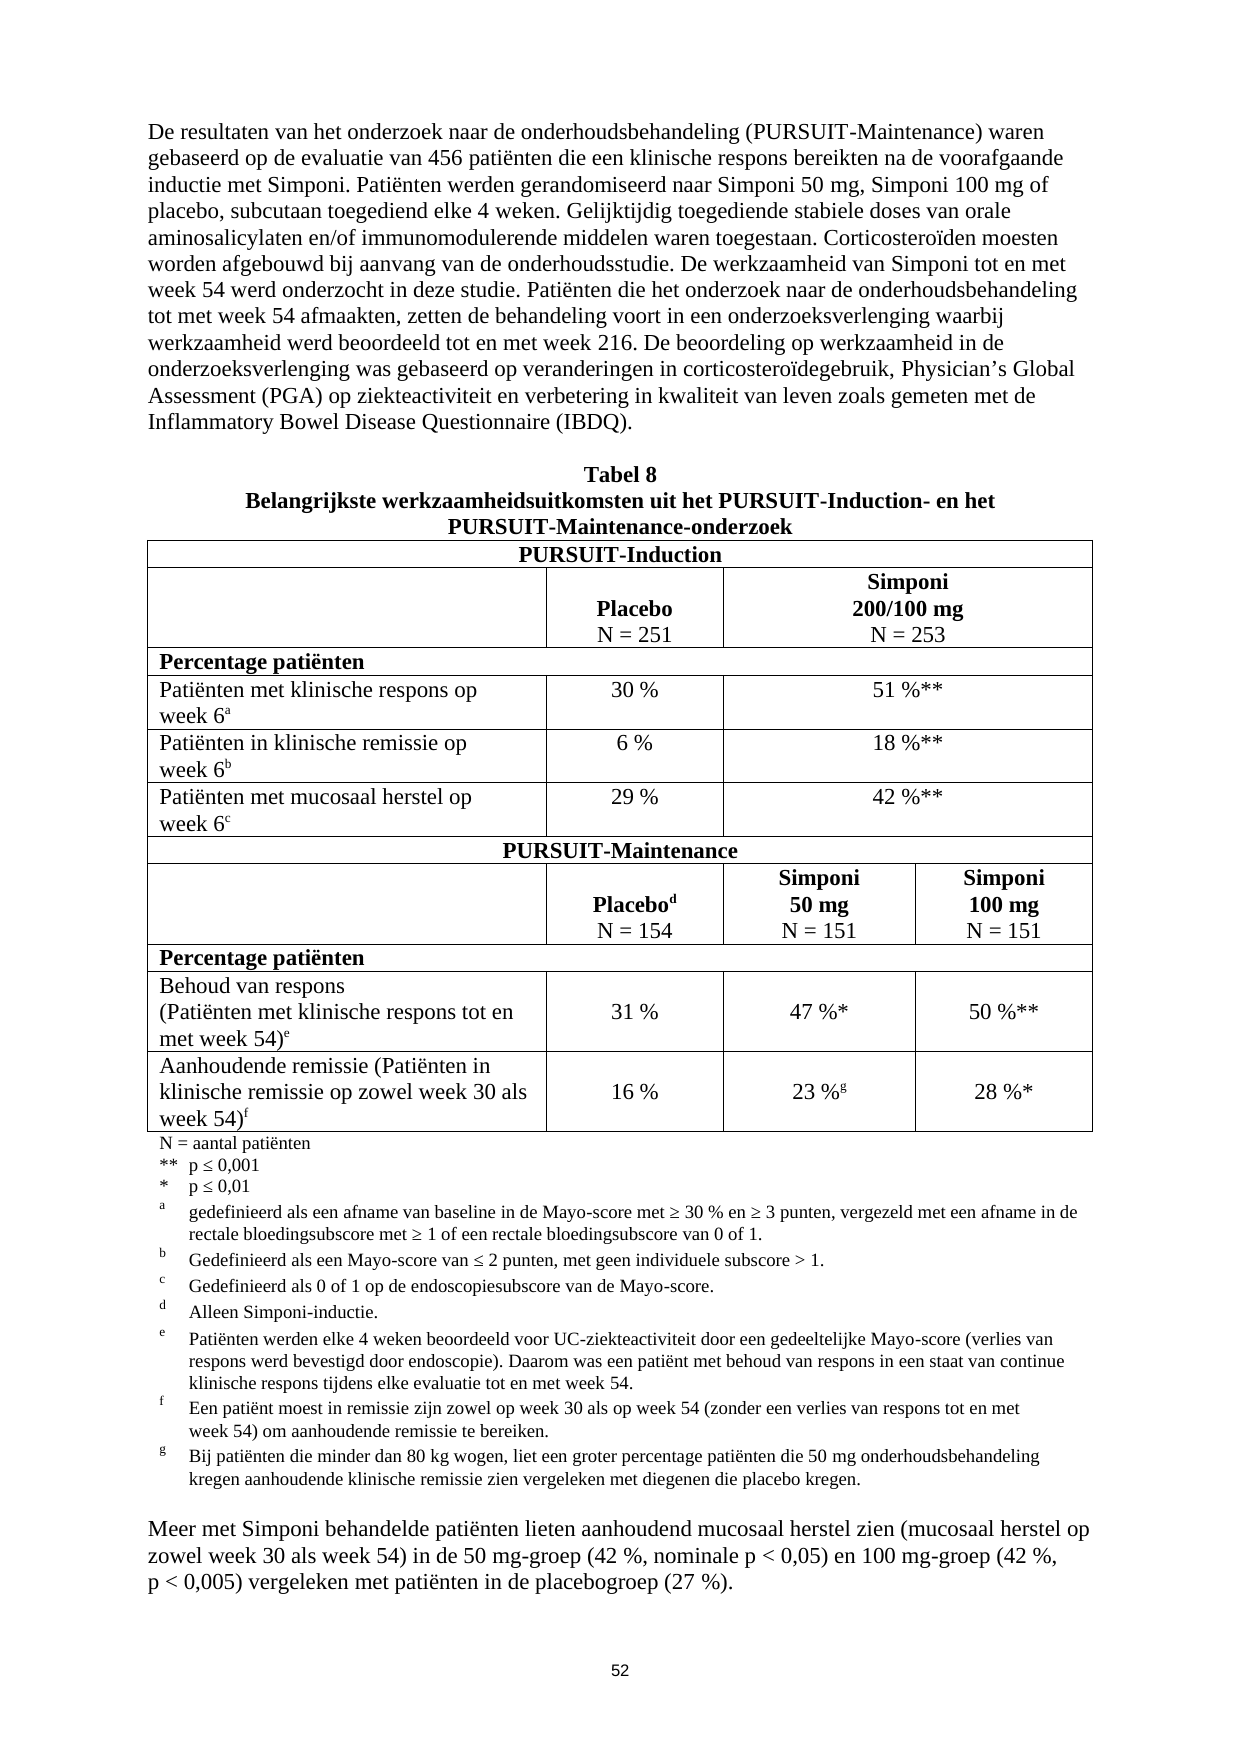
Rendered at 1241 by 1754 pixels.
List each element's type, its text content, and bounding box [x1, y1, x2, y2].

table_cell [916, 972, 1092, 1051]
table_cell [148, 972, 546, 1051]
text Tabel 8 [148, 461, 1092, 487]
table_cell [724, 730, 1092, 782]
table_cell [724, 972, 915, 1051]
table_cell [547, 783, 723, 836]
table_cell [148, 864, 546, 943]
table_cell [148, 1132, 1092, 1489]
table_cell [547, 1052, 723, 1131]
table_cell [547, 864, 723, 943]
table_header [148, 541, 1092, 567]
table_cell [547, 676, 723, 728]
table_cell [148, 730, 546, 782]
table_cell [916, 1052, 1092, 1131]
text De resultaten van het onderzoek naar de onderhoudsbehandeling (PURSUIT-Maintenance) waren gebaseerd op de evaluatie van 456 patiënten die een klinische respons bereikten na de voorafgaande inductie met Simponi. Patiënten werden gerandomiseerd naar Simponi 50 mg, Simponi 100 mg of placebo, subcutaan toegediend elke 4 weken. Gelijktijdig toegediende stabiele doses van orale aminosalicylaten en/of immunomodulerende middelen waren toegestaan. Corticosteroïden moesten worden afgebouwd bij aanvang van de onderhoudsstudie. De werkzaamheid van Simponi tot en met week 54 werd onderzocht in deze studie. Patiënten die het onderzoek naar de onderhoudsbehandeling tot met week 54 afmaakten, zetten de behandeling voort in een onderzoeksverlenging waarbij werkzaamheid werd beoordeeld tot en met week 216. De beoordeling op werkzaamheid in de onderzoeksverlenging was gebaseerd op veranderingen in corticosteroïdegebruik, Physician’s Global Assessment (PGA) op ziekteactiviteit en verbetering in kwaliteit van leven zoals gemeten met de Inflammatory Bowel Disease Questionnaire (IBDQ). [148, 118, 1092, 434]
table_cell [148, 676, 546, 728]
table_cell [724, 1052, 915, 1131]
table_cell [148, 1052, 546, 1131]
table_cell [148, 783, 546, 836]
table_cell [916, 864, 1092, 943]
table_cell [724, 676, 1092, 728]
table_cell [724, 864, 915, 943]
text Meer met Simponi behandelde patiënten lieten aanhoudend mucosaal herstel zien (mucosaal herstel op zowel week 30 als week 54) in de 50 mg-groep (42 %, nominale p < 0,05) en 100 mg-groep (42 %, p < 0,005) vergeleken met patiënten in de placebogroep (27 %). [148, 1515, 1092, 1594]
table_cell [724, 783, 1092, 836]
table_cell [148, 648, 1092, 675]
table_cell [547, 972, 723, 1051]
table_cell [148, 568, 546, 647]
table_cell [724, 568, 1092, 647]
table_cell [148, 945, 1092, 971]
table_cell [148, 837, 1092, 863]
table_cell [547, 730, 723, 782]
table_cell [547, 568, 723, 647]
text Belangrijkste werkzaamheidsuitkomsten uit het PURSUIT-Induction- en het PURSUIT-Maintenance-onderzoek [148, 487, 1092, 540]
